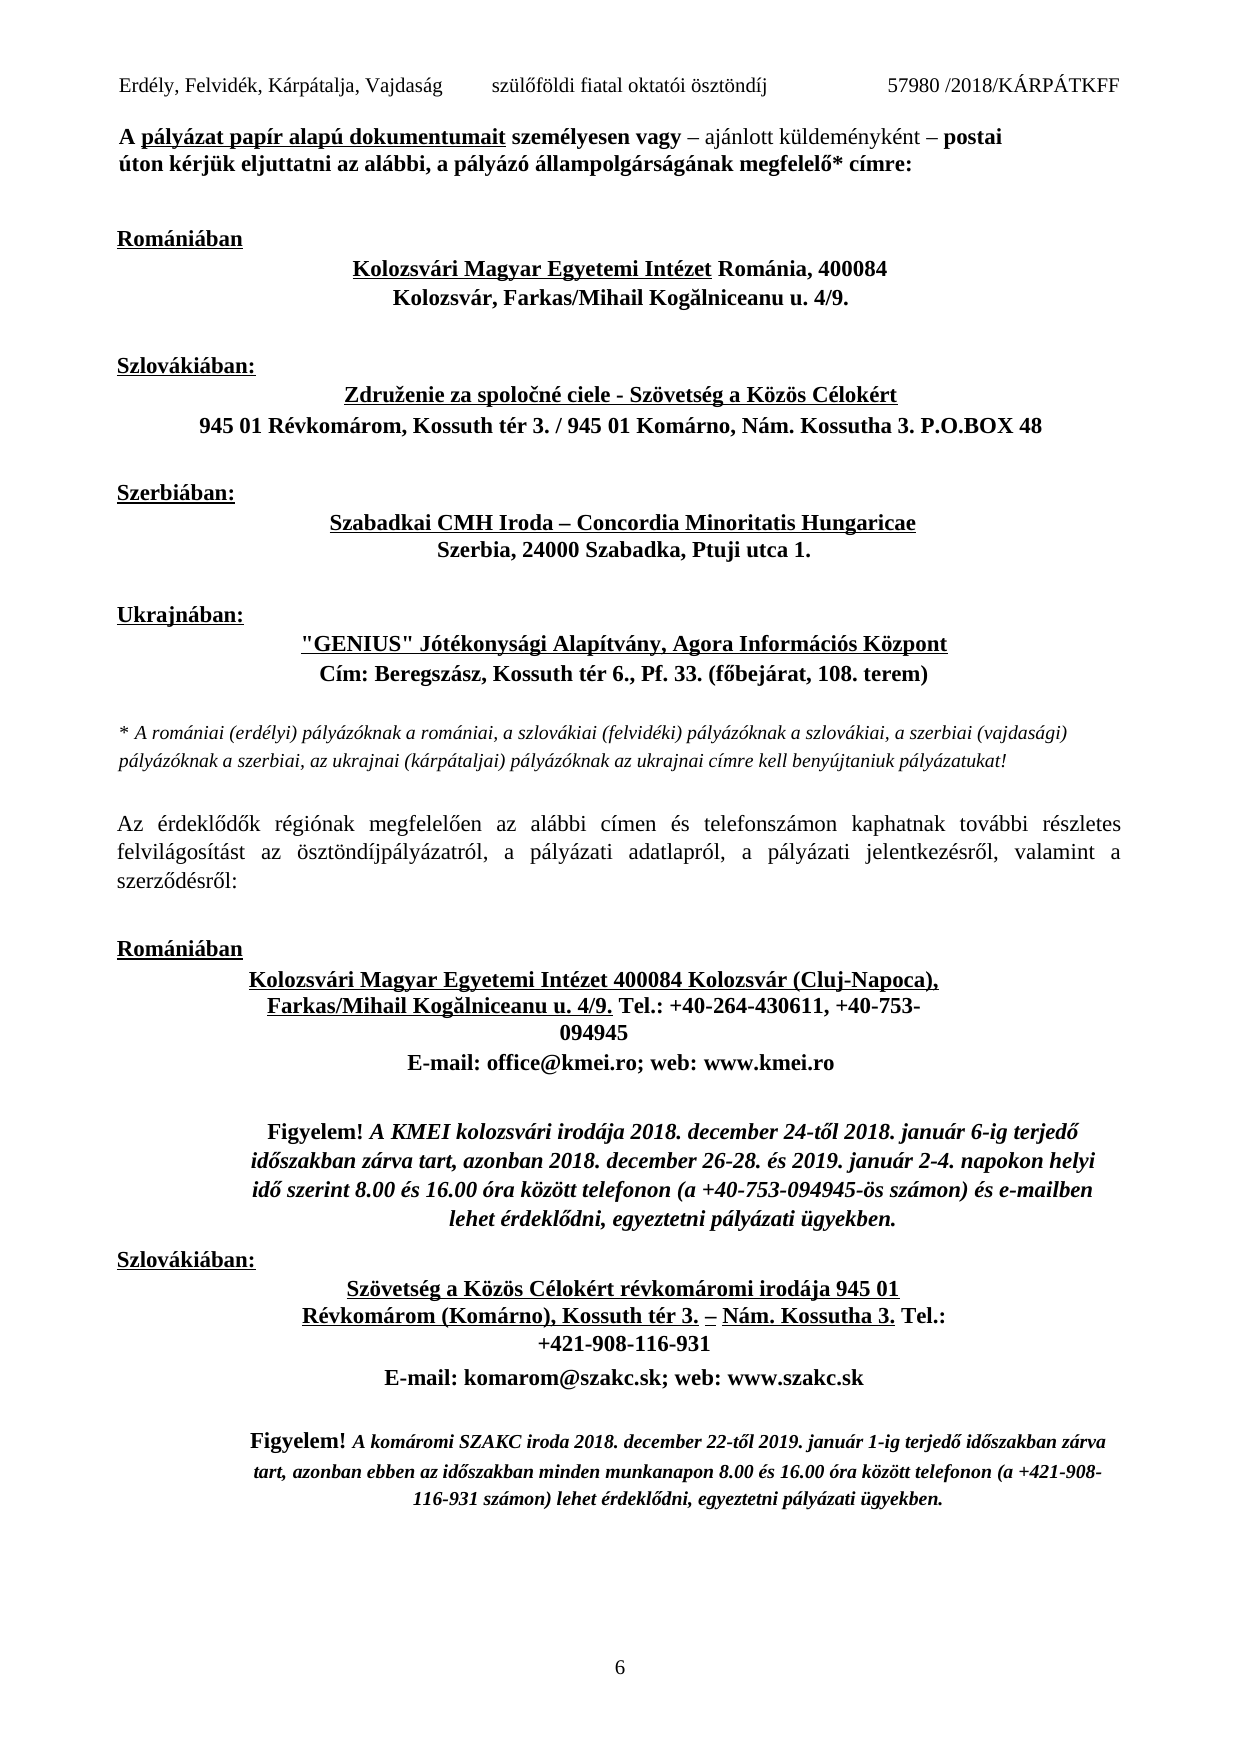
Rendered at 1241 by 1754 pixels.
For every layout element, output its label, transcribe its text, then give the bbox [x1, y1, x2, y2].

text A pályázat papír alapú dokumentumait személyesen vagy – ajánlott küldeményként – postai úton kérjük eljuttatni az alábbi, a pályázó állampolgárságának megfelelő* címre: [119, 123, 1052, 177]
text Romániában [117, 936, 1123, 962]
text Szerbia, 24000 Szabadka, Ptuji utca 1. [117, 536, 1131, 562]
text 6 [117, 1655, 1123, 1679]
text Révkomárom (Komárno), Kossuth tér 3. – Nám. Kossutha 3. Tel.: [117, 1302, 1131, 1328]
text Figyelem! A komáromi SZAKC iroda 2018. december 22-től 2019. január 1-ig terjedő időszakban zárva tart, azonban ebben az időszakban minden munkanapon 8.00 és 16.00 óra között telefonon (a +421-908-116-931 számon) lehet érdeklődni, egyeztetni pályázati ügyekben. [235, 1427, 1121, 1510]
text Združenie za spoločné ciele - Szövetség a Közös Célokért [117, 381, 1125, 407]
text +421-908-116-931 [117, 1329, 1131, 1356]
text 945 01 Révkomárom, Kossuth tér 3. / 945 01 Komárno, Nám. Kossutha 3. P.O.BOX 48 [117, 412, 1125, 438]
text Szerbiában: [117, 479, 1123, 506]
text Cím: Beregszász, Kossuth tér 6., Pf. 33. (főbejárat, 108. terem) [117, 660, 1131, 686]
text E-mail: office@kmei.ro; web: www.kmei.ro [117, 1049, 1125, 1075]
text Figyelem! A KMEI kolozsvári irodája 2018. december 24-től 2018. január 6-ig terjedő időszakban zárva tart, azonban 2018. december 26-28. és 2019. január 2-4. napokon helyi idő szerint 8.00 és 16.00 óra között telefonon (a +40-753-094945-ös számon) és e-mailben lehet érdeklődni, egyeztetni pályázati ügyekben. [235, 1118, 1110, 1231]
text Szabadkai CMH Iroda – Concordia Minoritatis Hungaricae [117, 509, 1129, 535]
text Az érdeklődők régiónak megfelelően az alábbi címen és telefonszámon kaphatnak további részletes felvilágosítást az ösztöndíjpályázatról, a pályázati adatlapról, a pályázati jelentkezésről, valamint a szerződésről: [117, 809, 1123, 893]
text Szlovákiában: [117, 352, 1123, 378]
text Romániában [117, 225, 1123, 252]
text Kolozsvári Magyar Egyetemi Intézet 400084 Kolozsvár (Cluj-Napoca), Farkas/Mihail Kogălniceanu u. 4/9. Tel.: +40-264-430611, +40-753-094945 [235, 966, 952, 1045]
text E-mail: komarom@szakc.sk; web: www.szakc.sk [117, 1364, 1131, 1391]
text Kolozsvár, Farkas/Mihail Kogălniceanu u. 4/9. [117, 284, 1125, 311]
list A romániai (erdélyi) pályázóknak a romániai, a szlovákiai (felvidéki) pályázóknak a szlovákiai, a szerbiai (vajdasági) pályázóknak a szerbiai, az ukrajnai (kárpátaljai) pályázóknak az ukrajnai címre kell benyújtaniuk pályázatukat! [118, 721, 1117, 772]
text Szövetség a Közös Célokért révkomáromi irodája 945 01 [117, 1275, 1129, 1301]
text Kolozsvári Magyar Egyetemi Intézet Románia, 400084 [117, 255, 1123, 281]
text Szlovákiában: [117, 1246, 1123, 1272]
text Erdély, Felvidék, Kárpátalja, Vajdaság szülőföldi fiatal oktatói ösztöndíj 57980 /2018/KÁRPÁTKFF [119, 73, 1123, 97]
text "GENIUS" Jótékonysági Alapítvány, Agora Információs Központ [117, 630, 1131, 657]
text Ukrajnában: [117, 601, 1123, 627]
